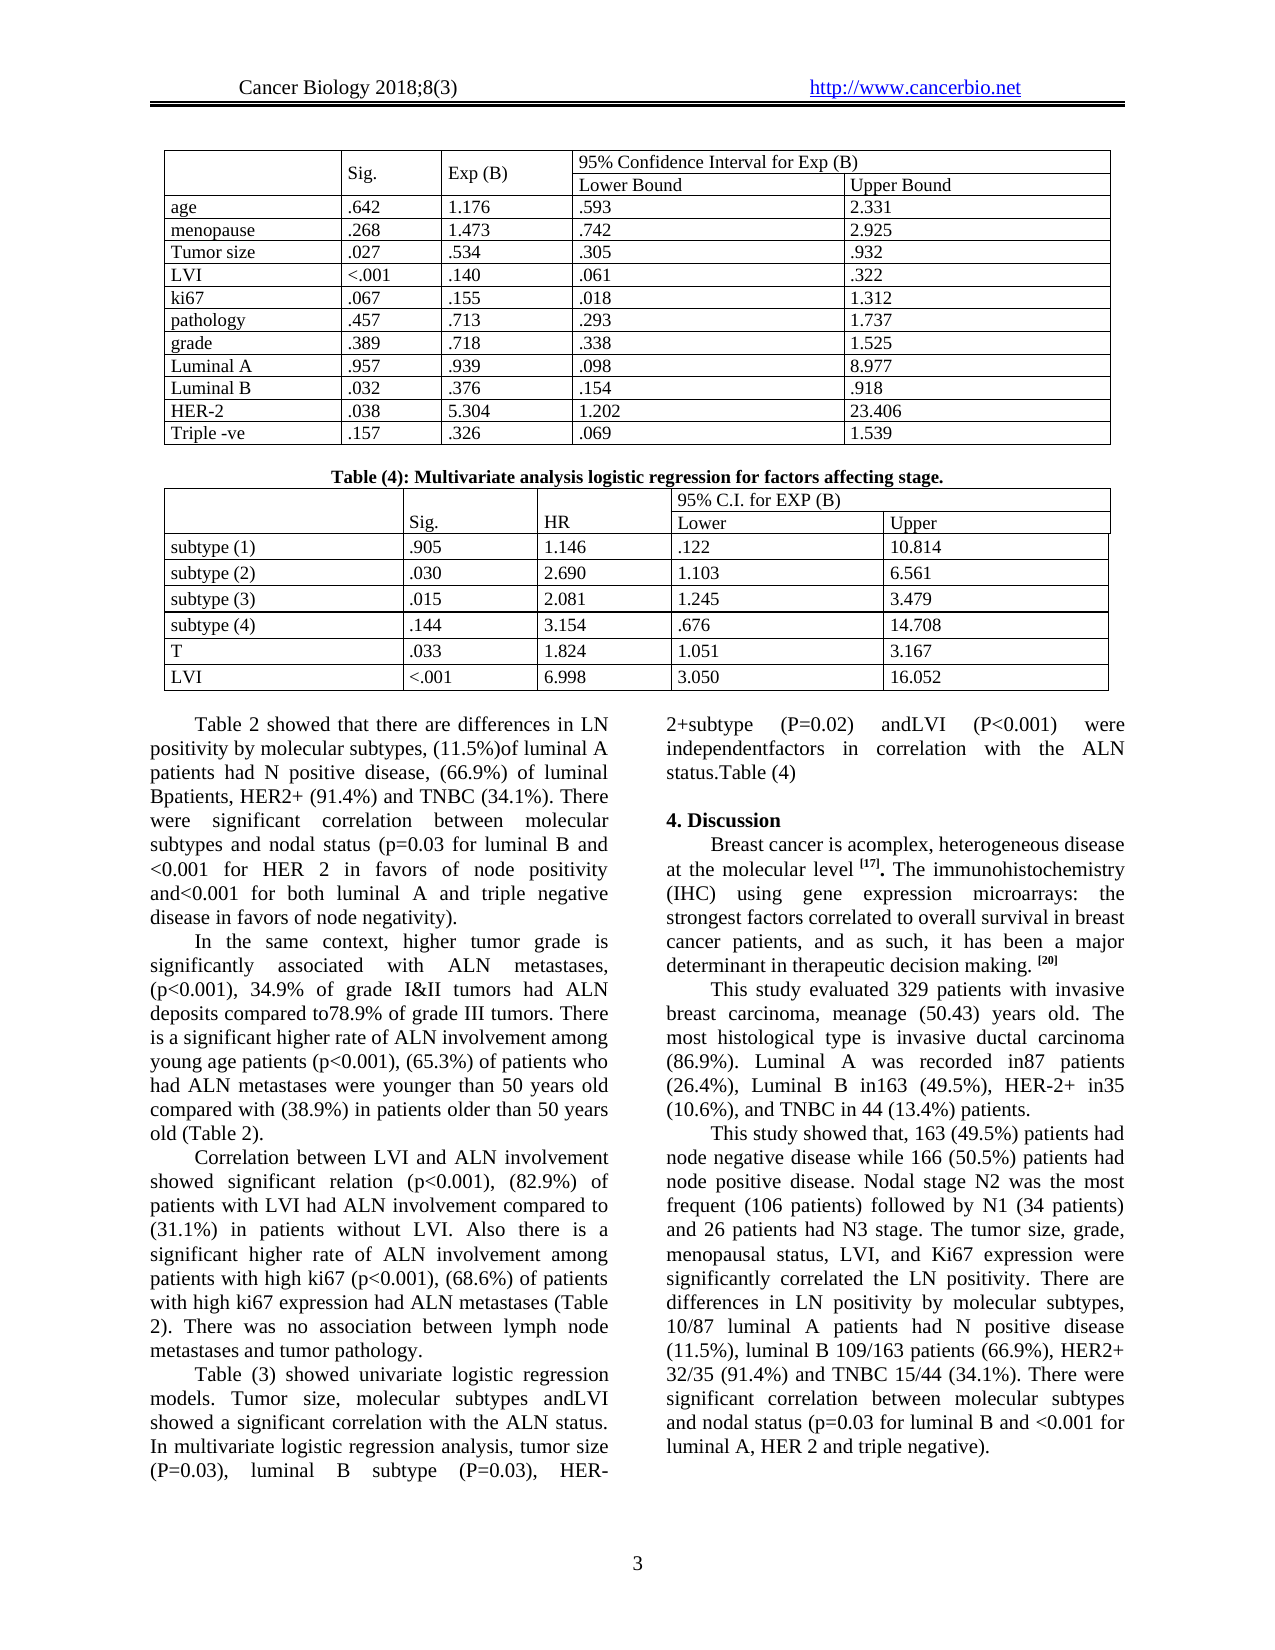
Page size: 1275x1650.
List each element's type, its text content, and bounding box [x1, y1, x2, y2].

text Correlation between LVI and ALN involvement showed significant relation (p<0.001), (82.9%) of patients with LVI had ALN involvement compared to (31.1%) in patients without LVI. Also there is a significant higher rate of ALN involvement among patients with high ki67 (p<0.001), (68.6%) of patients with high ki67 expression had ALN metastases (Table 2). There was no association between lymph node metastases and tumor pathology. [150, 1145, 609, 1362]
text This study showed that, 163 (49.5%) patients had node negative disease while 166 (50.5%) patients had node positive disease. Nodal stage N2 was the most frequent (106 patients) followed by N1 (34 patients) and 26 patients had N3 stage. The tumor size, grade, menopausal status, LVI, and Ki67 expression were significantly correlated the LN positivity. There are differences in LN positivity by molecular subtypes, 10/87 luminal A patients had N positive disease (11.5%), luminal B 109/163 patients (66.9%), HER2+ 32/35 (91.4%) and TNBC 15/44 (34.1%). There were significant correlation between molecular subtypes and nodal status (p=0.03 for luminal B and <0.001 for luminal A, HER 2 and triple negative). [666, 1121, 1125, 1458]
table_cell 1.146 [538, 534, 671, 559]
table_cell .027 [342, 241, 441, 263]
table_cell .322 [845, 264, 1110, 286]
table_header 95% C.I. for EXP (B) [672, 489, 1110, 511]
table_cell 2.081 [538, 586, 671, 611]
table_cell 2.690 [538, 560, 671, 585]
table_header [165, 151, 341, 195]
table_cell Luminal A [165, 355, 341, 376]
table_cell subtype (1) [165, 534, 403, 559]
table_cell 23.406 [845, 400, 1110, 421]
table_cell .122 [672, 534, 883, 559]
table_cell .713 [442, 309, 572, 331]
table_cell .030 [404, 560, 537, 585]
table_cell 1.539 [845, 422, 1110, 444]
table_cell .061 [573, 264, 844, 286]
table_cell Triple -ve [165, 422, 341, 444]
table_cell .140 [442, 264, 572, 286]
table_cell Upper [884, 512, 1110, 533]
text Table (3) showed univariate logistic regression models. Tumor size, molecular subtypes andLVI showed a significant correlation with the ALN status. In multivariate logistic regression analysis, tumor size (P=0.03), luminal B subtype (P=0.03), HER-2+subtype (P=0.02) andLVI (P<0.001) were independentfactors in correlation with the ALN status.Table (4) [666, 712, 1125, 784]
table_cell 1.737 [845, 309, 1110, 331]
table_cell .293 [573, 309, 844, 331]
text Breast cancer is acomplex, heterogeneous disease at the molecular level [17]. The immunohistochemistry (IHC) using gene expression microarrays: the strongest factors correlated to overall survival in breast cancer patients, and as such, it has been a major determinant in therapeutic decision making. [20] [666, 832, 1125, 977]
table_cell .015 [404, 586, 537, 611]
text This study evaluated 329 patients with invasive breast carcinoma, meanage (50.43) years old. The most histological type is invasive ductal carcinoma (86.9%). Luminal A was recorded in87 patients (26.4%), Luminal B in163 (49.5%), HER-2+ in35 (10.6%), and TNBC in 44 (13.4%) patients. [666, 977, 1125, 1121]
table_cell 1.525 [845, 332, 1110, 353]
table_cell .033 [404, 639, 537, 663]
text In the same context, higher tumor grade is significantly associated with ALN metastases, (p<0.001), 34.9% of grade I&II tumors had ALN deposits compared to78.9% of grade III tumors. There is a significant higher rate of ALN involvement among young age patients (p<0.001), (65.3%) of patients who had ALN metastases were younger than 50 years old compared with (38.9%) in patients older than 50 years old (Table 2). [150, 929, 609, 1145]
table_cell 1.473 [442, 219, 572, 240]
table_cell 1.245 [672, 586, 883, 611]
text 4. Discussion [666, 808, 1125, 832]
table_cell 6.998 [538, 665, 671, 689]
table_cell .157 [342, 422, 441, 444]
table_header [165, 489, 403, 533]
table_cell 1.176 [442, 196, 572, 218]
table_cell ki67 [165, 287, 341, 308]
table_header 95% Confidence Interval for Exp (B) [573, 151, 1110, 173]
text Table (4): Multivariate analysis logistic regression for factors affecting stage. [150, 466, 1125, 488]
table_cell .918 [845, 377, 1110, 399]
table_header Exp (B) [442, 151, 572, 195]
table_cell .069 [573, 422, 844, 444]
table_cell .305 [573, 241, 844, 263]
table_header Sig. [404, 489, 537, 533]
table_cell .457 [342, 309, 441, 331]
table_cell .155 [442, 287, 572, 308]
table_cell .098 [573, 355, 844, 376]
table_cell Lower [672, 512, 883, 533]
table_cell .067 [342, 287, 441, 308]
table_cell 10.814 [884, 534, 1108, 559]
table_cell grade [165, 332, 341, 353]
table_cell .268 [342, 219, 441, 240]
table_cell 1.051 [672, 639, 883, 663]
table_cell <.001 [342, 264, 441, 286]
table_cell .376 [442, 377, 572, 399]
table_cell 14.708 [884, 613, 1108, 637]
table_cell subtype (3) [165, 586, 403, 611]
table_cell .389 [342, 332, 441, 353]
table_cell Luminal B [165, 377, 341, 399]
table_cell 2.925 [845, 219, 1110, 240]
table_cell age [165, 196, 341, 218]
table_cell subtype (2) [165, 560, 403, 585]
table_cell .018 [573, 287, 844, 308]
table_cell pathology [165, 309, 341, 331]
table_cell .939 [442, 355, 572, 376]
table_cell LVI [165, 264, 341, 286]
table_cell HER-2 [165, 400, 341, 421]
table_header Sig. [342, 151, 441, 195]
table_cell 3.167 [884, 639, 1108, 663]
table_cell 1.312 [845, 287, 1110, 308]
table_cell .742 [573, 219, 844, 240]
table_cell 5.304 [442, 400, 572, 421]
table_cell .534 [442, 241, 572, 263]
table_cell .154 [573, 377, 844, 399]
table_cell .676 [672, 613, 883, 637]
table_cell 6.561 [884, 560, 1108, 585]
table_cell .593 [573, 196, 844, 218]
table_cell 16.052 [884, 665, 1108, 689]
table_cell .642 [342, 196, 441, 218]
table_cell .038 [342, 400, 441, 421]
table_cell .957 [342, 355, 441, 376]
table_cell Tumor size [165, 241, 341, 263]
text Table (3) showed univariate logistic regression models. Tumor size, molecular subtypes andLVI showed a significant correlation with the ALN status. In multivariate logistic regression analysis, tumor size (P=0.03), luminal B subtype (P=0.03), HER-2+subtype (P=0.02) andLVI (P<0.001) were independentfactors in correlation with the ALN status.Table (4) [150, 1362, 609, 1482]
table_cell 1.824 [538, 639, 671, 663]
text Table 2 showed that there are differences in LN positivity by molecular subtypes, (11.5%)of luminal A patients had N positive disease, (66.9%) of luminal Bpatients, HER2+ (91.4%) and TNBC (34.1%). There were significant correlation between molecular subtypes and nodal status (p=0.03 for luminal B and <0.001 for HER 2 in favors of node positivity and<0.001 for both luminal A and triple negative disease in favors of node negativity). [150, 712, 609, 929]
table_cell 8.977 [845, 355, 1110, 376]
table_cell .326 [442, 422, 572, 444]
table_cell T [165, 639, 403, 663]
table_header HR [538, 489, 671, 533]
table_cell 1.103 [672, 560, 883, 585]
table_cell 1.202 [573, 400, 844, 421]
table_cell Lower Bound [573, 174, 844, 195]
table_cell Upper Bound [845, 174, 1110, 195]
table_cell .144 [404, 613, 537, 637]
table_cell LVI [165, 665, 403, 689]
table_cell .905 [404, 534, 537, 559]
table_cell subtype (4) [165, 613, 403, 637]
table_cell 2.331 [845, 196, 1110, 218]
table_cell .718 [442, 332, 572, 353]
table_cell 3.154 [538, 613, 671, 637]
table_cell .338 [573, 332, 844, 353]
table_cell .932 [845, 241, 1110, 263]
table_cell 3.479 [884, 586, 1108, 611]
table_cell <.001 [404, 665, 537, 689]
table_cell 3.050 [672, 665, 883, 689]
table_cell .032 [342, 377, 441, 399]
table_cell menopause [165, 219, 341, 240]
